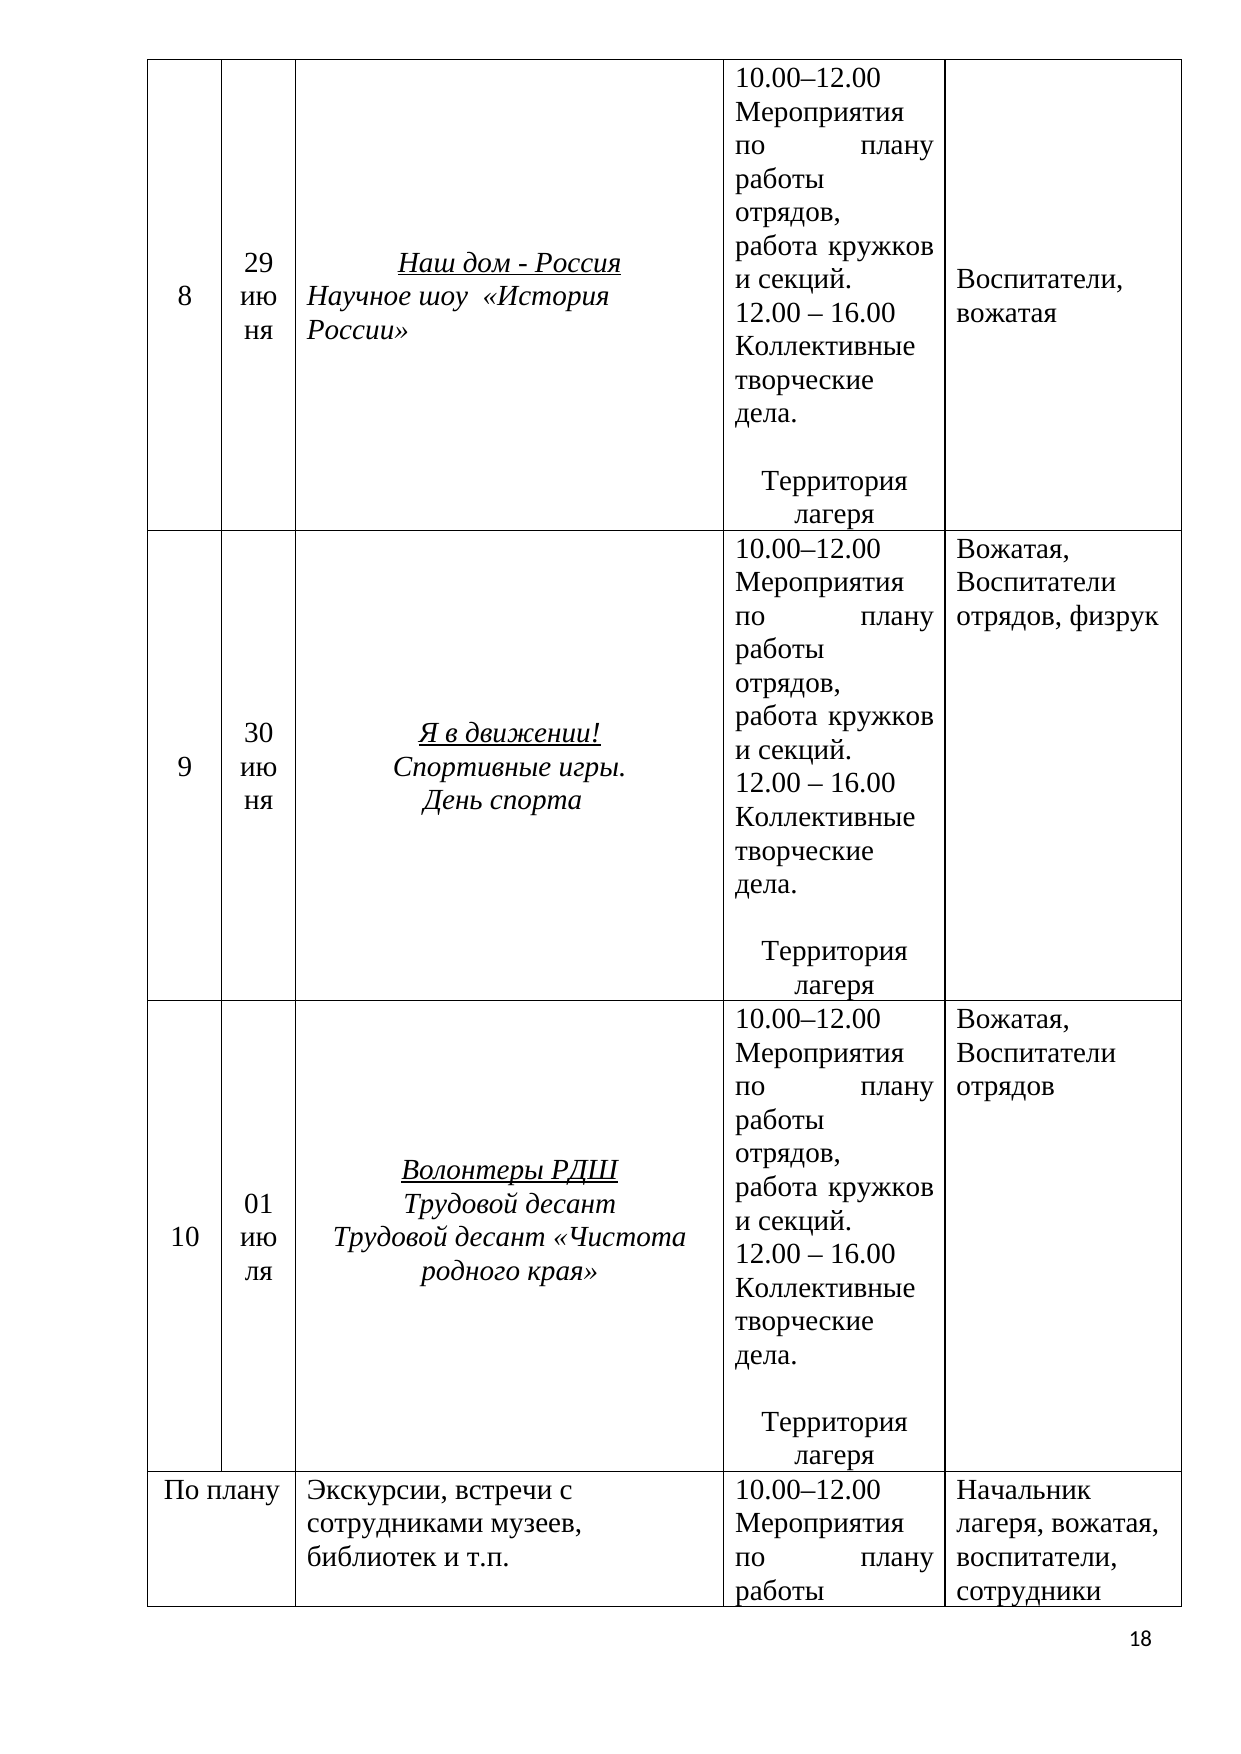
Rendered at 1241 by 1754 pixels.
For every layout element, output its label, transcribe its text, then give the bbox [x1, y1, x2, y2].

table_cell 10 [148, 1001, 221, 1471]
table_cell 9 [148, 531, 221, 1000]
table_cell 29 июня [222, 60, 295, 530]
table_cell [724, 60, 944, 530]
table_cell Наш дом - Россия Научное шоу «История России» [296, 60, 723, 530]
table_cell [724, 1472, 944, 1606]
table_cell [296, 1472, 723, 1606]
table_cell Волонтеры РДШ Трудовой десант Трудовой десант «Чистота родного края» [296, 1001, 723, 1471]
table_cell По плану [148, 1472, 295, 1606]
table_cell 10.00–12.00 Мероприятия по плану работы отрядов, работа кружков и секций. 12.00 – 16.00 Коллективные творческие дела. Территория лагеря [724, 1001, 944, 1471]
table_cell Я в движении! Спортивные игры. День спорта [296, 531, 723, 1000]
table_cell Воспитатели, вожатая [946, 60, 1181, 530]
table_cell Вожатая, Воспитатели отрядов, физрук [946, 531, 1181, 1000]
table_cell 30 июня [222, 531, 295, 1000]
table_cell 10.00–12.00 Мероприятия по плану работы отрядов, работа кружков и секций. 12.00 – 16.00 Коллективные творческие дела. Территория лагеря [724, 531, 944, 1000]
table_cell Вожатая, Воспитатели отрядов [946, 1001, 1181, 1471]
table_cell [946, 1472, 1181, 1606]
table_cell 01 июля [222, 1001, 295, 1471]
table_cell 8 [148, 60, 221, 530]
